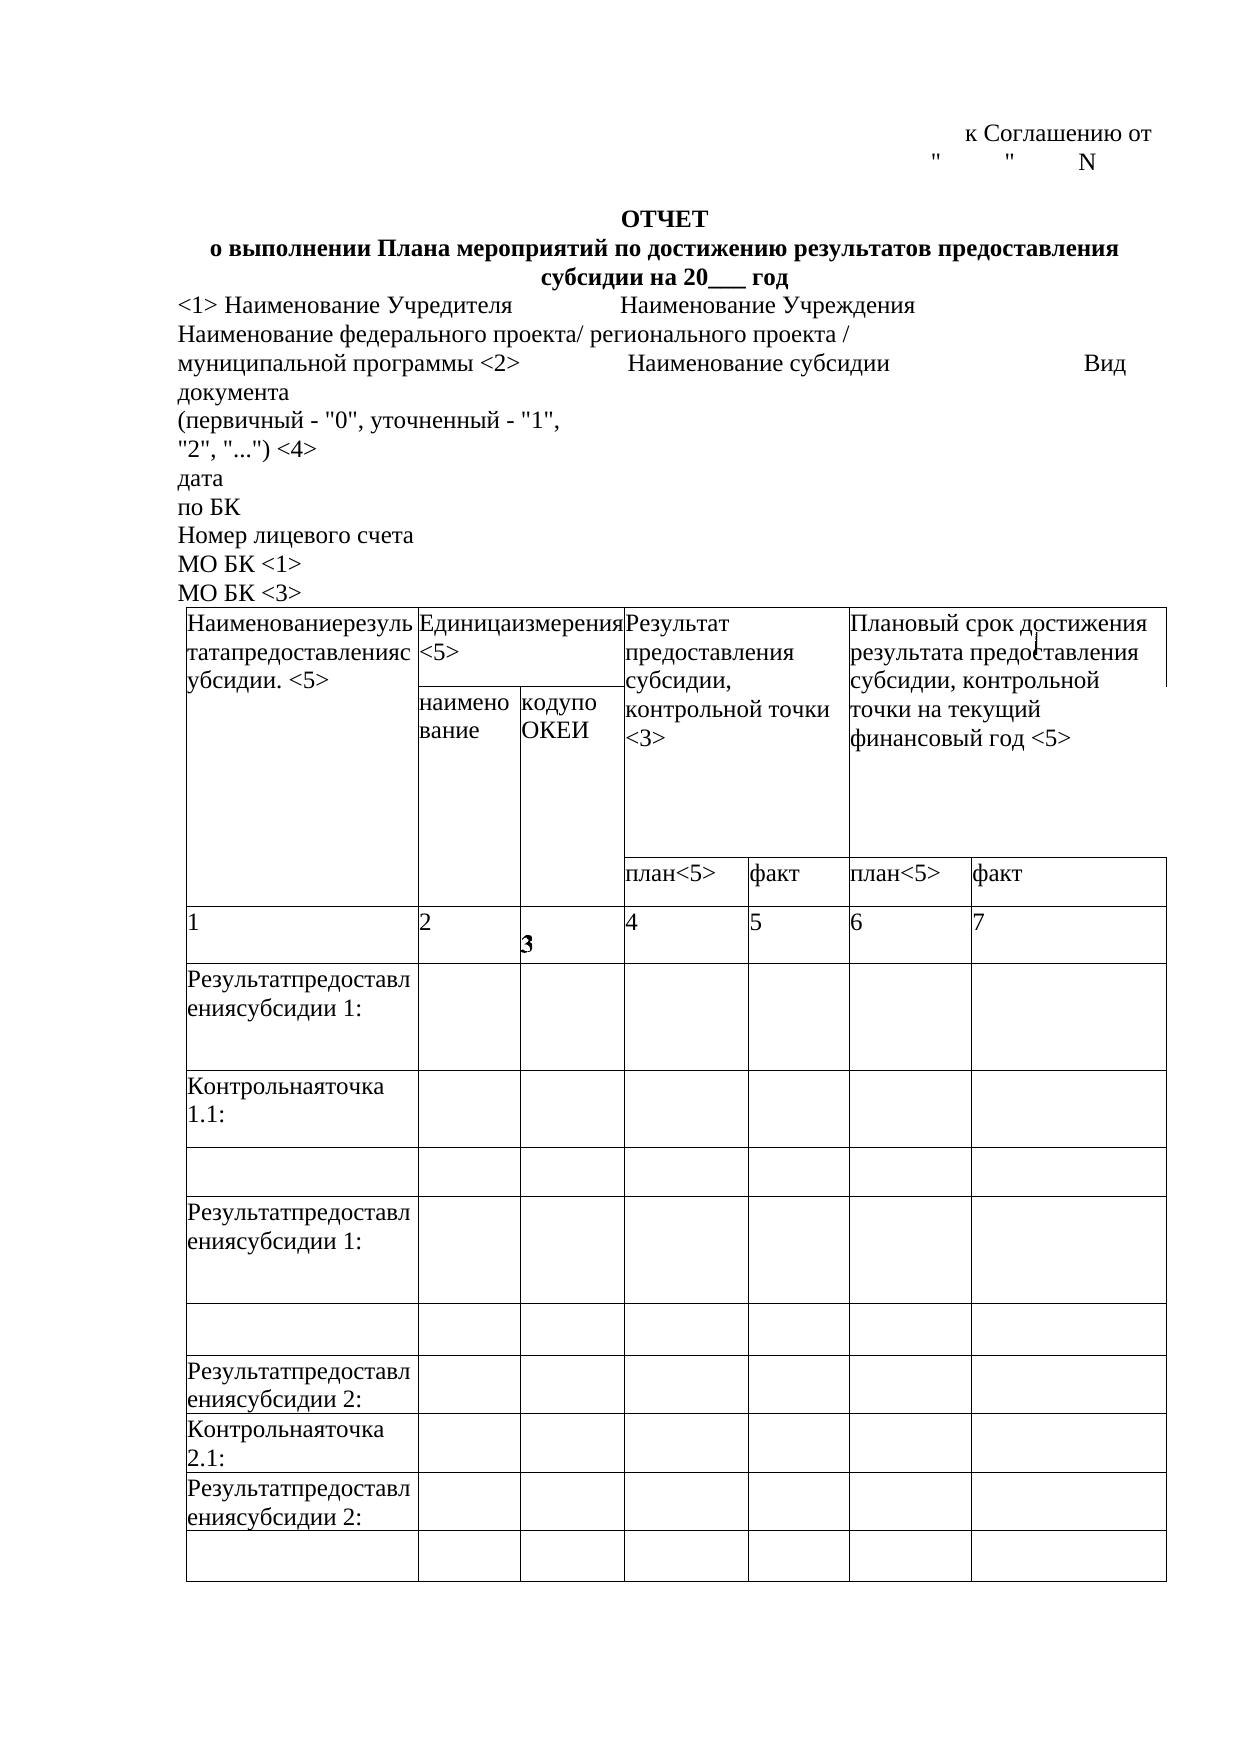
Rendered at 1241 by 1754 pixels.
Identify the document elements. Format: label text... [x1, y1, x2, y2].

table_cell Результатпредоставлениясубсидии 2: [187, 1356, 418, 1413]
table_cell [521, 1148, 624, 1196]
table_cell 6 [850, 907, 971, 963]
table_cell [521, 1473, 624, 1530]
table_cell кодупо ОКЕИ [521, 687, 624, 906]
table_cell [521, 1304, 624, 1355]
table_cell Контрольнаяточка 1.1: [187, 1071, 418, 1147]
table_cell [419, 1356, 520, 1413]
table_cell [419, 1414, 520, 1472]
table_cell факт [972, 858, 1166, 906]
table_cell [625, 1148, 748, 1196]
table_cell [850, 1148, 971, 1196]
table_cell [187, 1531, 418, 1581]
table_cell Контрольнаяточка 2.1: [187, 1414, 418, 1472]
table_cell наименование [419, 687, 520, 906]
table_cell [749, 1071, 849, 1147]
table_cell [972, 1473, 1166, 1530]
table_cell [625, 1473, 748, 1530]
table_cell [972, 1304, 1166, 1355]
text дата [177, 463, 1152, 492]
table_cell Результатпредоставлениясубсидии 1: [187, 1197, 418, 1303]
picture [521, 935, 533, 953]
table_cell [972, 1071, 1166, 1147]
text МО БК <3> [177, 578, 1152, 607]
table_cell 4 [625, 907, 748, 963]
text (первичный - "0", уточненный - "1", [177, 406, 1152, 434]
table_cell факт [749, 858, 849, 906]
table_cell [972, 1148, 1166, 1196]
table_cell [419, 1473, 520, 1530]
table_cell [521, 1071, 624, 1147]
table_cell план<5> [625, 858, 748, 906]
table_cell [749, 1531, 849, 1581]
table_cell [521, 964, 624, 1070]
table_cell [419, 1197, 520, 1303]
table_header Единицаизмерения<5> [419, 608, 624, 686]
table_cell [625, 1356, 748, 1413]
table_cell [749, 1473, 849, 1530]
table_cell Результатпредоставлениясубсидии 2: [187, 1473, 418, 1530]
table_cell план<5> [850, 858, 971, 906]
table_cell [521, 1356, 624, 1413]
text к Coглaшению от [177, 118, 1152, 147]
table_cell 2 [419, 907, 520, 963]
text o выполнении Плана мероприятий по достижению результатов предоставления субсидии на 20___ год [177, 233, 1152, 291]
table_cell [749, 964, 849, 1070]
table_cell 5 [749, 907, 849, 963]
table_cell [972, 1414, 1166, 1472]
text ОТЧЕТ [177, 204, 1152, 233]
text " " N [177, 147, 1152, 176]
table_cell [749, 1304, 849, 1355]
table_cell [749, 1414, 849, 1472]
table_cell [850, 1414, 971, 1472]
table_cell [625, 964, 748, 1070]
text МО БК <1> [177, 549, 1152, 578]
table_cell [972, 1356, 1166, 1413]
table_cell [521, 907, 624, 963]
table_cell [749, 1197, 849, 1303]
table_header Наименованиерезультатапредоставлениясубсидии. <5> [187, 608, 418, 906]
table_cell [972, 964, 1166, 1070]
table_cell 1 [187, 907, 418, 963]
table_cell [625, 1304, 748, 1355]
table_cell [850, 1356, 971, 1413]
table_cell [625, 1197, 748, 1303]
table_cell [850, 1531, 971, 1581]
table_cell [850, 1304, 971, 1355]
table_cell [749, 1148, 849, 1196]
table_cell [187, 1148, 418, 1196]
text по БК [177, 492, 1152, 521]
table_cell [749, 1356, 849, 1413]
table_cell [625, 1531, 748, 1581]
table_cell [521, 1531, 624, 1581]
table_cell [521, 1197, 624, 1303]
text "2", "...") <4> [177, 434, 1152, 463]
table_cell [419, 1148, 520, 1196]
text Номер лицевого счета [177, 521, 1152, 549]
table_cell 7 [972, 907, 1166, 963]
table_cell [850, 1473, 971, 1530]
table_cell [625, 1071, 748, 1147]
table_cell Результатпредоставлениясубсидии 1: [187, 964, 418, 1070]
text муниципальной программы <2> Наименование субсидии Вид документа [177, 348, 1152, 406]
table_cell [850, 1197, 971, 1303]
table_cell [850, 964, 971, 1070]
table_cell [419, 964, 520, 1070]
table_header Плановый срок достижения результата предоставления субсидии, контрольной точки на текущий финансовый год <5> [850, 608, 1166, 857]
table_cell [419, 1071, 520, 1147]
table_cell [419, 1531, 520, 1581]
table_cell [521, 1414, 624, 1472]
table_cell [972, 1531, 1166, 1581]
table_cell [850, 1071, 971, 1147]
table_cell [187, 1304, 418, 1355]
table_cell [972, 1197, 1166, 1303]
text <1> Наименование Учредителя Наименование Учреждения Наименование федерального проекта/ регионального проекта / [177, 291, 1152, 348]
table_cell [419, 1304, 520, 1355]
table_header Результат предоставления субсидии, контрольной точки <3> [625, 608, 849, 857]
table_cell [625, 1414, 748, 1472]
